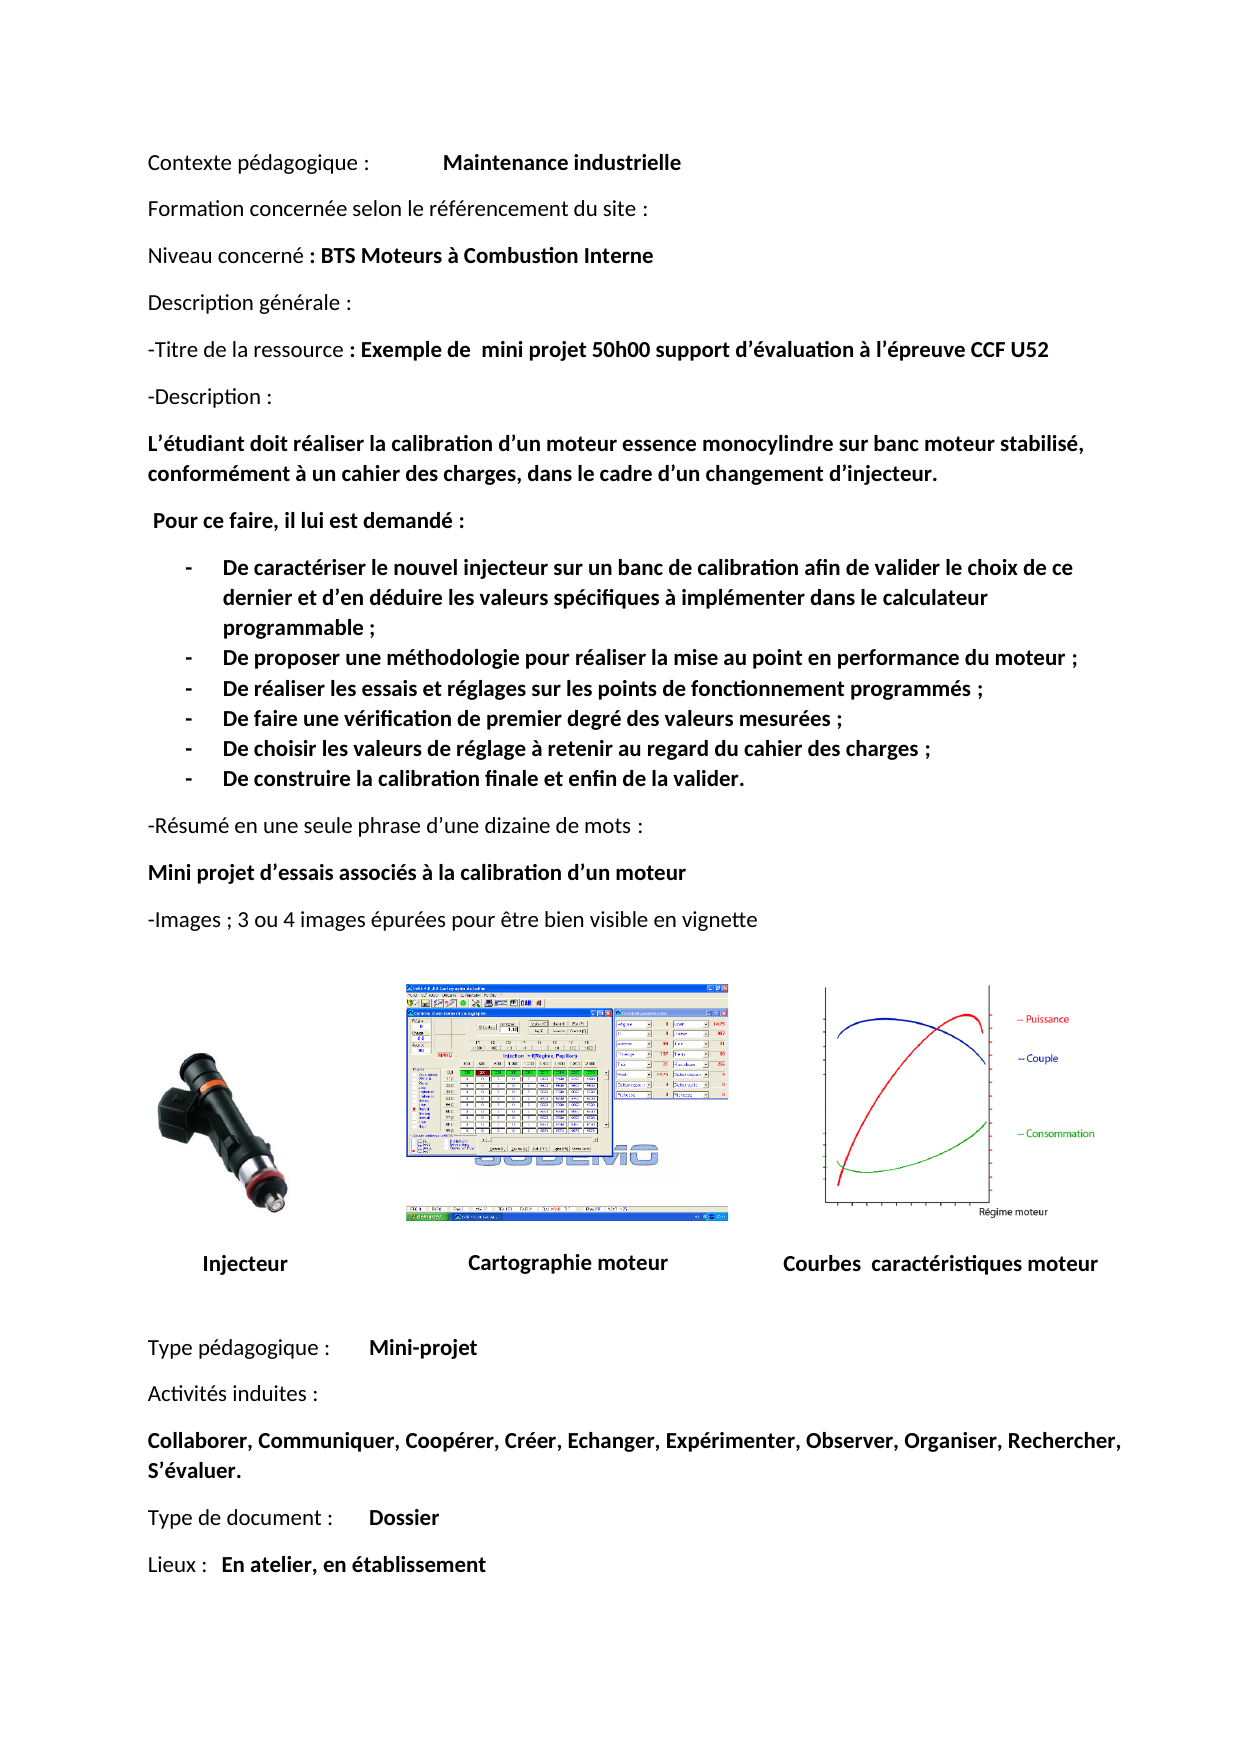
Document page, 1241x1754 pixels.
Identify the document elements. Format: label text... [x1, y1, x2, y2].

text Description générale : [148, 288, 1137, 316]
picture [800, 951, 1099, 1221]
list De réaliser les essais et réglages sur les points de fonctionnement programmés ; [185, 674, 1137, 702]
text Pour ce faire, il lui est demandé : [148, 506, 1137, 534]
text Formation concernée selon le référencement du site : [148, 194, 1137, 222]
picture [406, 984, 729, 1221]
text Contexte pédagogique : Maintenance industrielle [148, 148, 1137, 176]
text Mini projet d’essais associés à la calibration d’un moteur [148, 858, 1137, 886]
list De construire la calibration finale et enfin de la valider. [185, 764, 1137, 792]
text Type de document : Dossier [148, 1503, 1137, 1532]
text -Description : [148, 382, 1137, 410]
text -Images ; 3 ou 4 images épurées pour être bien visible en vignette [148, 905, 1137, 933]
list De choisir les valeurs de réglage à retenir au regard du cahier des charges ; [185, 734, 1137, 762]
list De caractériser le nouvel injecteur sur un banc de calibration afin de valider le choix de ce dernier et d’en déduire les valeurs spécifiques à implémenter dans le calculateur programmable ; [185, 553, 1137, 641]
text Niveau concerné : BTS Moteurs à Combustion Interne [148, 241, 1137, 269]
list De faire une vérification de premier degré des valeurs mesurées ; [185, 704, 1137, 732]
text -Titre de la ressource : Exemple de mini projet 50h00 support d’évaluation à l’épreuve CCF U52 [148, 335, 1137, 363]
list De proposer une méthodologie pour réaliser la mise au point en performance du moteur ; [185, 643, 1137, 671]
text -Résumé en une seule phrase d’une dizaine de mots : [148, 811, 1137, 839]
picture [147, 1045, 298, 1221]
text Type pédagogique : Mini-projet [148, 1333, 1137, 1361]
text L’étudiant doit réaliser la calibration d’un moteur essence monocylindre sur banc moteur stabilisé, conformément à un cahier des charges, dans le cadre d’un changement d’injecteur. [148, 429, 1137, 487]
text Collaborer, Communiquer, Coopérer, Créer, Echanger, Expérimenter, Observer, Organiser, Rechercher, S’évaluer. [148, 1426, 1137, 1485]
text Lieux : En atelier, en établissement [148, 1550, 1137, 1578]
text Activités induites : [148, 1379, 1137, 1408]
